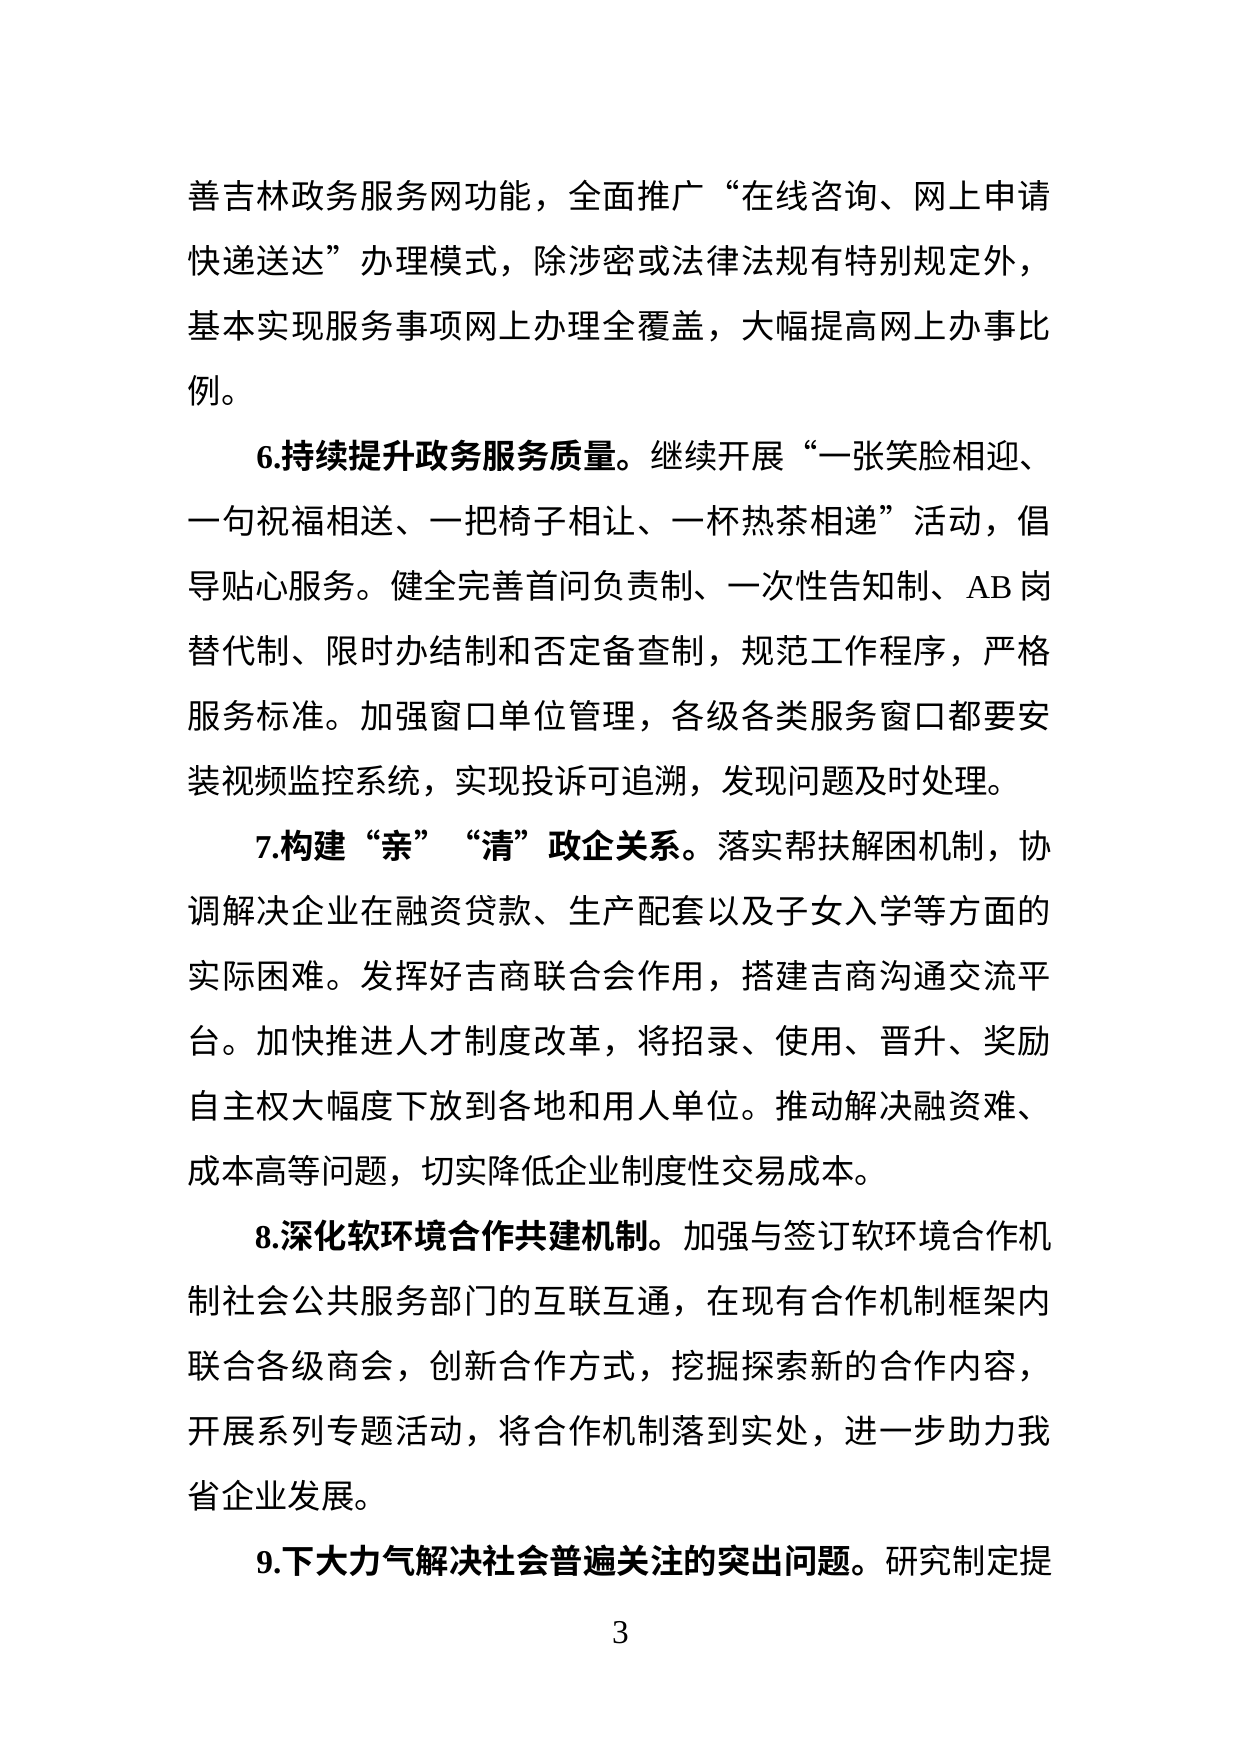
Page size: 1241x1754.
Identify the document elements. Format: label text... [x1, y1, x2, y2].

text 8.深化软环境合作共建机制。加强与签订软环境合作机制社会公共服务部门的互联互通，在现有合作机制框架内，联合各级商会，创新合作方式，挖掘探索新的合作内容，开展系列专题活动，将合作机制落到实处，进一步助力我省企业发展。 [187, 1202, 1053, 1527]
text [187, 1527, 1053, 1592]
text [187, 162, 1053, 422]
text 6.持续提升政务服务质量。继续开展“一张笑脸相迎、一句祝福相送、一把椅子相让、一杯热茶相递”活动，倡导贴心服务。健全完善首问负责制、一次性告知制、AB岗替代制、限时办结制和否定备查制，规范工作程序，严格服务标准。加强窗口单位管理，各级各类服务窗口都要安装视频监控系统，实现投诉可追溯，发现问题及时处理。 [187, 422, 1053, 812]
text 7.构建“亲”“清”政企关系。落实帮扶解困机制，协调解决企业在融资贷款、生产配套以及子女入学等方面的实际困难。发挥好吉商联合会作用，搭建吉商沟通交流平台。加快推进人才制度改革，将招录、使用、晋升、奖励自主权大幅度下放到各地和用人单位。推动解决融资难、成本高等问题，切实降低企业制度性交易成本。 [187, 812, 1053, 1202]
